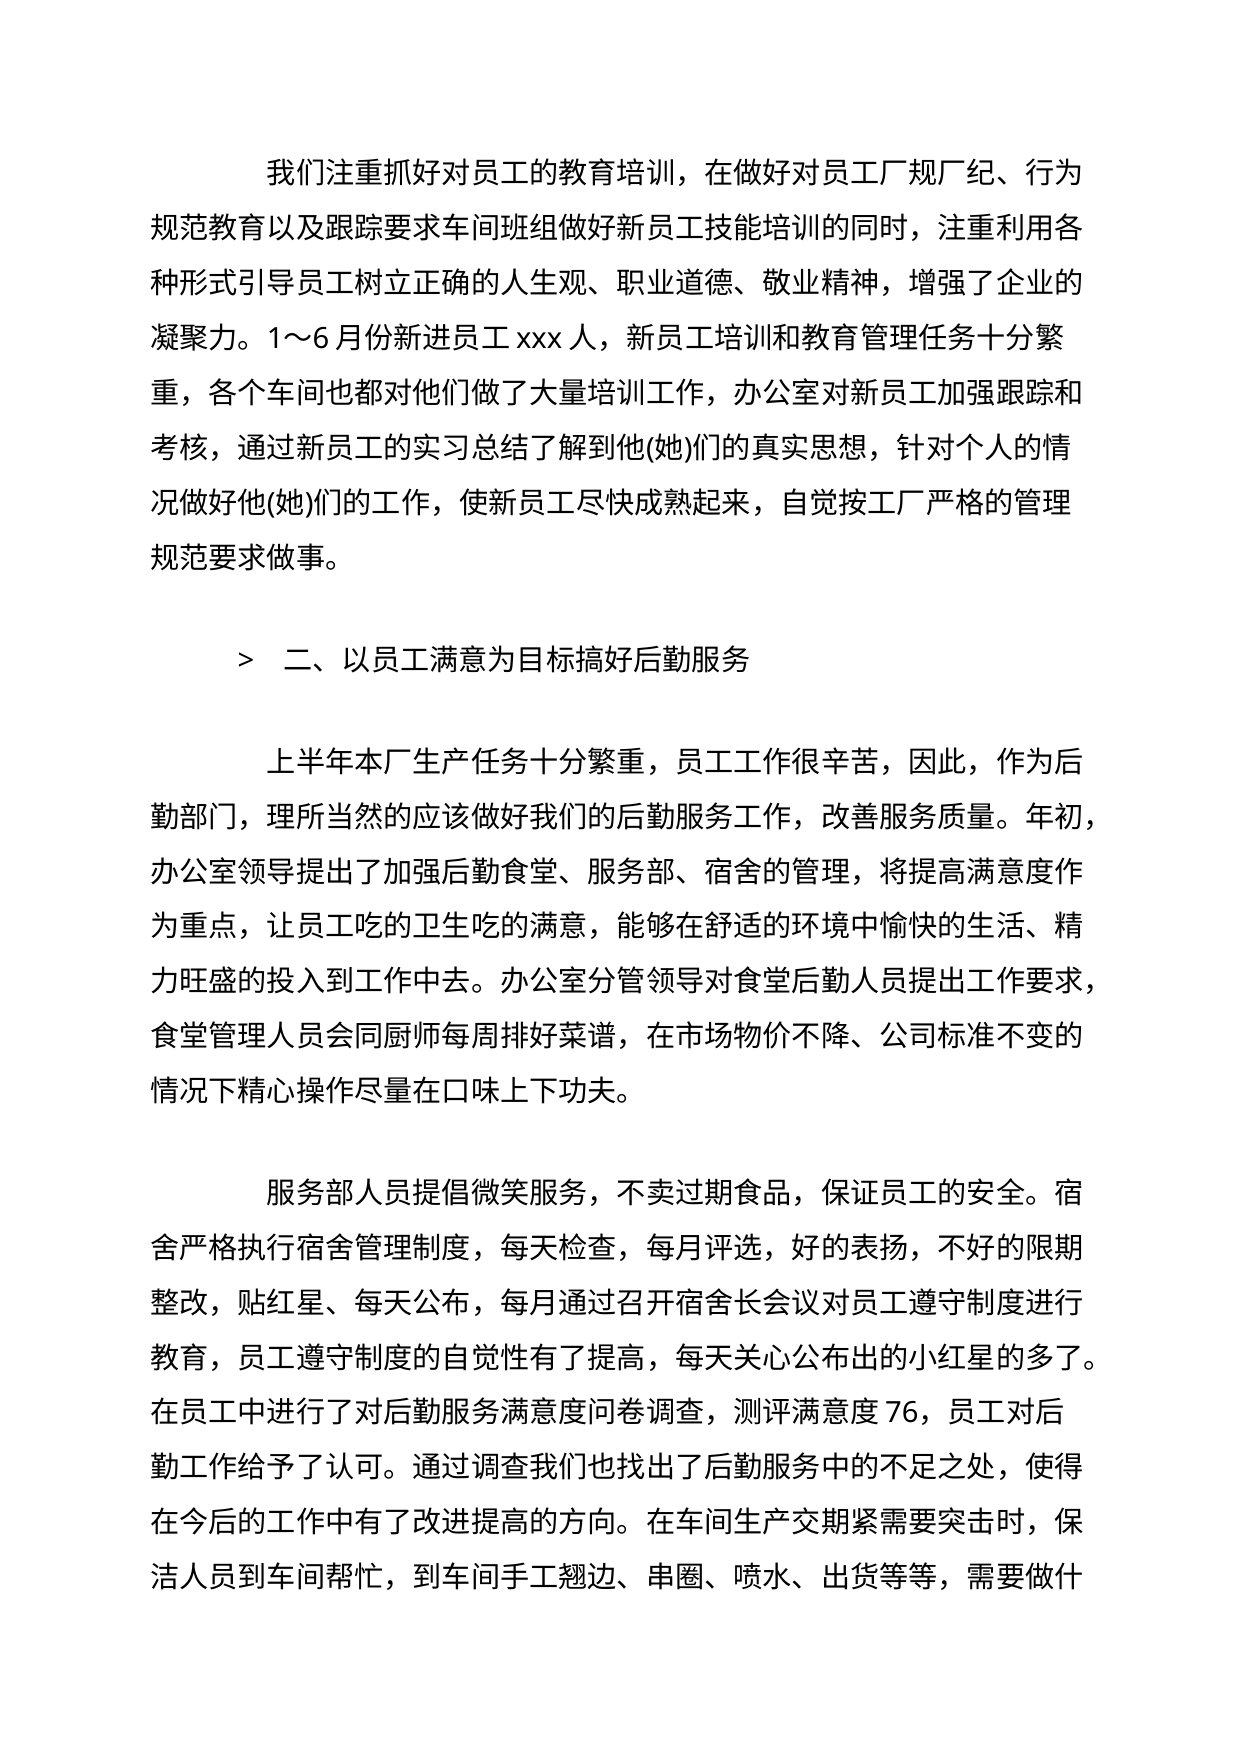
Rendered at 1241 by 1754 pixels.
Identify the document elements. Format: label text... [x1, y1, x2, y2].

text 上半年本厂生产任务十分繁重，员工工作很辛苦，因此，作为后勤部门，理所当然的应该做好我们的后勤服务工作，改善服务质量。年初，办公室领导提出了加强后勤食堂、服务部、宿舍的管理，将提高满意度作为重点，让员工吃的卫生吃的满意，能够在舒适的环境中愉快的生活、精力旺盛的投入到工作中去。办公室分管领导对食堂后勤人员提出工作要求，食堂管理人员会同厨师每周排好菜谱，在市场物价不降、公司标准不变的情况下精心操作尽量在口味上下功夫。 [150, 738, 1090, 1110]
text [150, 1169, 1090, 1596]
text 我们注重抓好对员工的教育培训，在做好对员工厂规厂纪、行为规范教育以及跟踪要求车间班组做好新员工技能培训的同时，注重利用各种形式引导员工树立正确的人生观、职业道德、敬业精神，增强了企业的凝聚力。1～6月份新进员工xxx人，新员工培训和教育管理任务十分繁重，各个车间也都对他们做了大量培训工作，办公室对新员工加强跟踪和考核，通过新员工的实习总结了解到他(她)们的真实思想，针对个人的情况做好他(她)们的工作，使新员工尽快成熟起来，自觉按工厂严格的管理规范要求做事。 [150, 150, 1090, 577]
text > 二、以员工满意为目标搞好后勤服务 [150, 636, 1090, 679]
